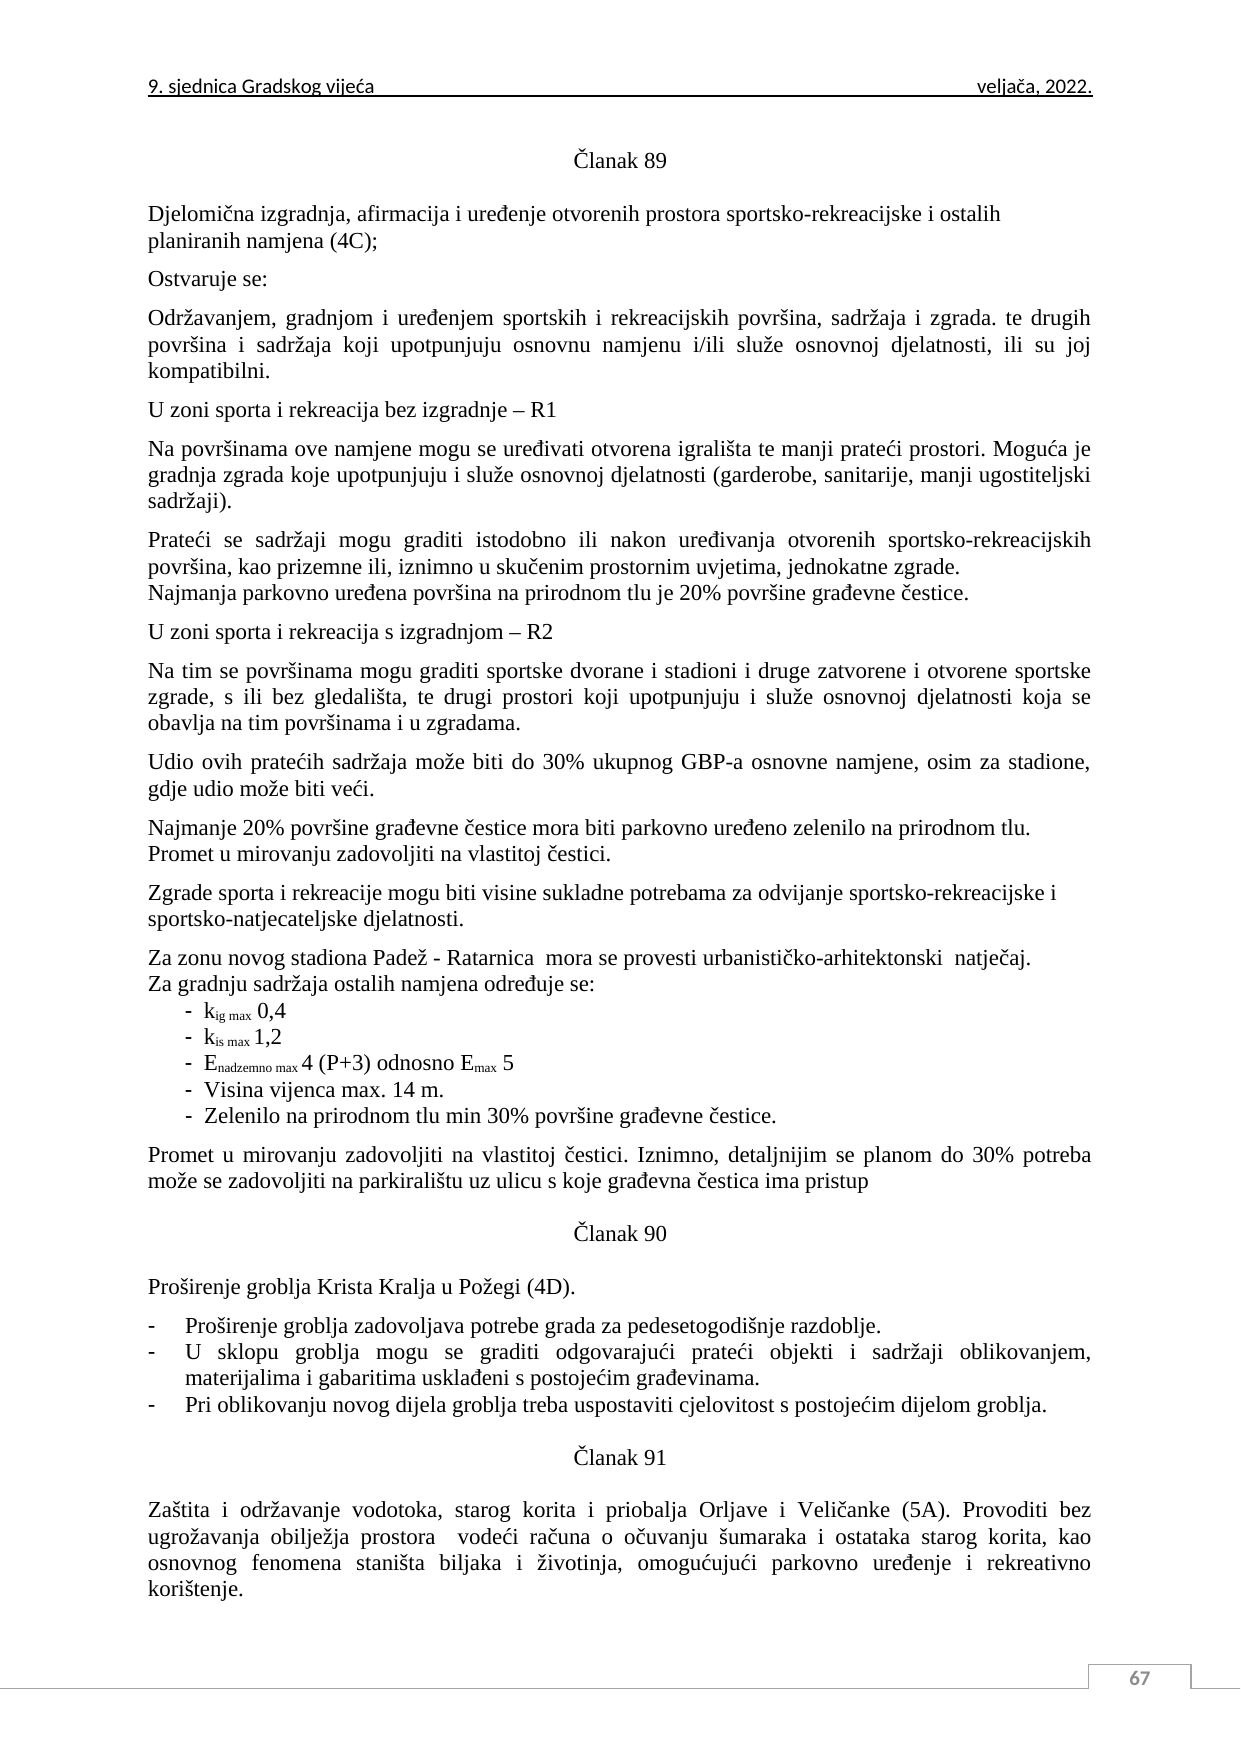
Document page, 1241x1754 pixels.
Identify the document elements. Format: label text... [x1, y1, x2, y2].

list kis max 1,2 [185, 1023, 1093, 1049]
text Zgrade sporta i rekreacije mogu biti visine sukladne potrebama za odvijanje sportsko-rekreacijske i sportsko-natjecateljske djelatnosti. [148, 879, 1093, 931]
list Enadzemno max 4 (P+3) odnosno Emax 5 [185, 1049, 1093, 1076]
text U zoni sporta i rekreacija s izgradnjom – R2 [148, 618, 1093, 644]
list U sklopu groblja mogu se graditi odgovarajući prateći objekti i sadržaji oblikovanjem, materijalima i gabaritima usklađeni s postojećim građevinama. [148, 1338, 1093, 1391]
text Održavanjem, gradnjom i uređenjem sportskih i rekreacijskih površina, sadržaja i zgrada. te drugih površina i sadržaja koji upotpunjuju osnovnu namjenu i/ili služe osnovnoj djelatnosti, ili su joj kompatibilni. [148, 304, 1093, 383]
text Najmanja parkovno uređena površina na prirodnom tlu je 20% površine građevne čestice. [148, 579, 1093, 605]
text Promet u mirovanju zadovoljiti na vlastitoj čestici. Iznimno, detaljnijim se planom do 30% potreba može se zadovoljiti na parkiralištu uz ulicu s koje građevna čestica ima pristup [148, 1141, 1093, 1194]
text Na površinama ove namjene mogu se uređivati otvorena igrališta te manji prateći prostori. Moguća je gradnja zgrada koje upotpunjuju i služe osnovnoj djelatnosti (garderobe, sanitarije, manji ugostiteljski sadržaji). [148, 435, 1093, 514]
list Proširenje groblja zadovoljava potrebe grada za pedesetogodišnje razdoblje. [148, 1312, 1093, 1338]
text Na tim se površinama mogu graditi sportske dvorane i stadioni i druge zatvorene i otvorene sportske zgrade, s ili bez gledališta, te drugi prostori koji upotpunjuju i služe osnovnoj djelatnosti koja se obavlja na tim površinama i u zgradama. [148, 657, 1093, 736]
text Udio ovih pratećih sadržaja može biti do 30% ukupnog GBP-a osnovne namjene, osim za stadione, gdje udio može biti veći. [148, 748, 1093, 801]
text U zoni sporta i rekreacija bez izgradnje – R1 [148, 396, 1093, 422]
text Članak [148, 1220, 1093, 1246]
list Zelenilo na prirodnom tlu min 30% površine građevne čestice. [185, 1102, 1093, 1128]
text Ostvaruje se: [148, 266, 1093, 292]
text Članak [148, 1444, 1093, 1470]
list kig max 0,4 [185, 997, 1093, 1023]
list Visina vijenca max. 14 m. [185, 1076, 1093, 1102]
text Članak [148, 148, 1093, 174]
text Promet u mirovanju zadovoljiti na vlastitoj čestici. [148, 840, 1093, 866]
text Za gradnju sadržaja ostalih namjena određuje se: [148, 970, 1093, 997]
text Djelomična izgradnja, afirmacija i uređenje otvorenih prostora sportsko-rekreacijske i ostalih planiranih namjena (4C); [148, 200, 1093, 253]
text Prateći se sadržaji mogu graditi istodobno ili nakon uređivanja otvorenih sportsko-rekreacijskih površina, kao prizemne ili, iznimno u skučenim prostornim uvjetima, jednokatne zgrade. [148, 526, 1093, 579]
list Pri oblikovanju novog dijela groblja treba uspostaviti cjelovitost s postojećim dijelom groblja. [148, 1391, 1093, 1417]
text Za zonu novog stadiona Padež - Ratarnica mora se provesti urbanističko-arhitektonski natječaj. [148, 944, 1093, 970]
text Zaštita i održavanje vodotoka, starog korita i priobalja Orljave i Veličanke (5A). Provoditi bez ugrožavanja obilježja prostora vodeći računa o očuvanju šumaraka i ostataka starog korita, kao osnovnog fenomena staništa biljaka i životinja, omogućujući parkovno uređenje i rekreativno korištenje. [148, 1496, 1093, 1602]
text Proširenje groblja Krista Kralja u Požegi (4D). [148, 1273, 1093, 1299]
text Najmanje 20% površine građevne čestice mora biti parkovno uređeno zelenilo na prirodnom tlu. [148, 813, 1093, 840]
